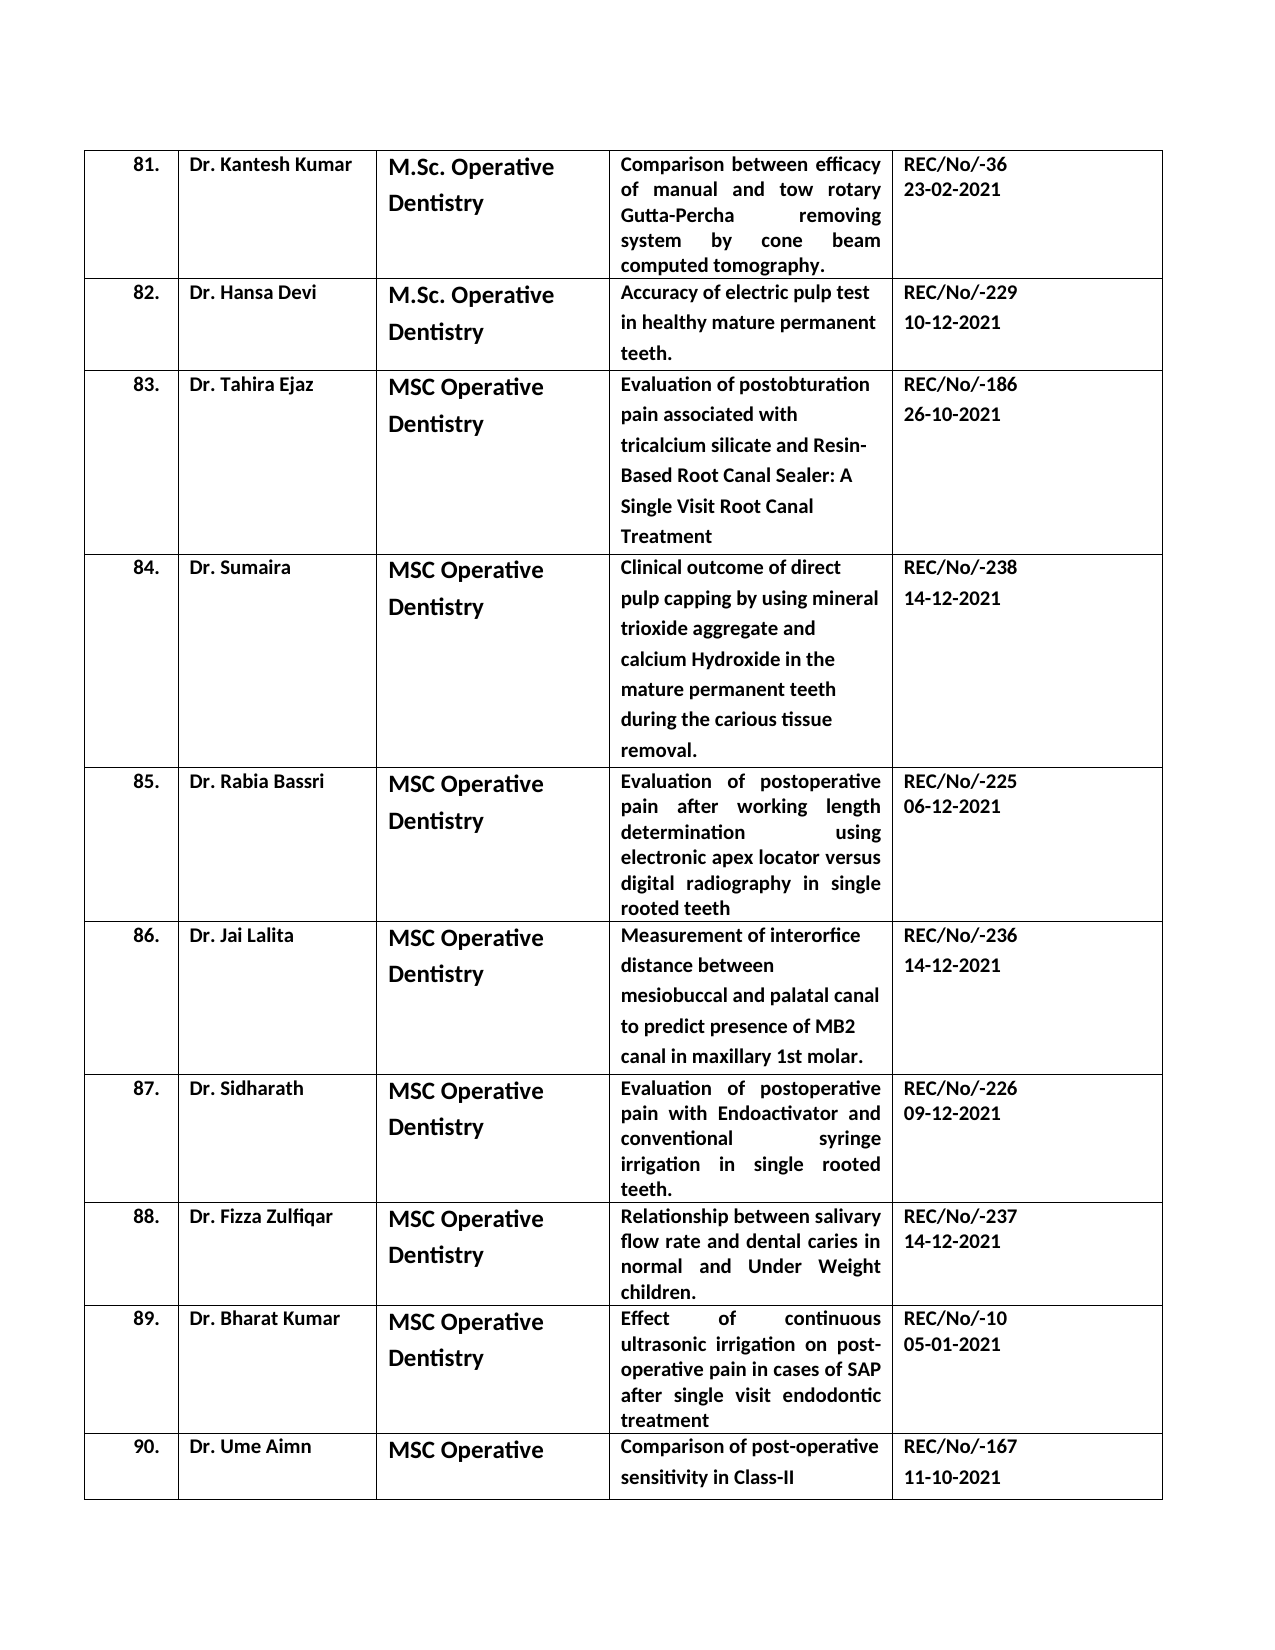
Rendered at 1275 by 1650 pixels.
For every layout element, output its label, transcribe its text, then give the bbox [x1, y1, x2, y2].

table_cell MSC Operative Dentistry [377, 371, 609, 553]
table_cell [85, 1203, 178, 1304]
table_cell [610, 1434, 892, 1499]
table_cell [85, 555, 178, 767]
table_cell M.Sc. Operative Dentistry [377, 279, 609, 370]
table_cell REC/No/-238 14-12-2021 [893, 555, 1162, 767]
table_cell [377, 1434, 609, 1499]
table_cell Dr. Bharat Kumar [179, 1306, 376, 1433]
table_cell [85, 1075, 178, 1202]
table_cell REC/No/-10 05-01-2021 [893, 1306, 1162, 1433]
table_cell Effect of continuous ultrasonic irrigation on post-operative pain in cases of SAP after single visit endodontic treatment [610, 1306, 892, 1433]
table_cell Dr. Fizza Zulfiqar [179, 1203, 376, 1304]
table_cell Clinical outcome of direct pulp capping by using mineral trioxide aggregate and calcium Hydroxide in the mature permanent teeth during the carious tissue removal. [610, 555, 892, 767]
table_cell Evaluation of postoperative pain with Endoactivator and conventional syringe irrigation in single rooted teeth. [610, 1075, 892, 1202]
table_cell [85, 279, 178, 370]
table_cell REC/No/-36 23-02-2021 [893, 151, 1162, 278]
table_cell Dr. Hansa Devi [179, 279, 376, 370]
table_cell Evaluation of postoperative pain after working length determination using electronic apex locator versus digital radiography in single rooted teeth [610, 768, 892, 921]
table_cell Dr. Sidharath [179, 1075, 376, 1202]
table_cell [85, 922, 178, 1074]
table_cell Evaluation of postobturation pain associated with tricalcium silicate and Resin-Based Root Canal Sealer: A Single Visit Root Canal Treatment [610, 371, 892, 553]
table_cell MSC Operative Dentistry [377, 1075, 609, 1202]
table_cell REC/No/-186 26-10-2021 [893, 371, 1162, 553]
table_cell [85, 768, 178, 921]
table_cell Accuracy of electric pulp test in healthy mature permanent teeth. [610, 279, 892, 370]
table_cell MSC Operative Dentistry [377, 922, 609, 1074]
table_cell REC/No/-225 06-12-2021 [893, 768, 1162, 921]
table_cell [85, 1306, 178, 1433]
table_cell Dr. Jai Lalita [179, 922, 376, 1074]
table_cell REC/No/-226 09-12-2021 [893, 1075, 1162, 1202]
table_cell REC/No/-229 10-12-2021 [893, 279, 1162, 370]
table_cell Relationship between salivary flow rate and dental caries in normal and Under Weight children. [610, 1203, 892, 1304]
table_cell MSC Operative Dentistry [377, 1203, 609, 1304]
table_cell Dr. Ume Aimn [179, 1434, 376, 1499]
table_cell REC/No/-237 14-12-2021 [893, 1203, 1162, 1304]
table_cell [85, 371, 178, 553]
table_cell Dr. Rabia Bassri [179, 768, 376, 921]
table_cell MSC Operative Dentistry [377, 1306, 609, 1433]
table_cell MSC Operative Dentistry [377, 768, 609, 921]
table_cell [85, 151, 178, 278]
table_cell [893, 1434, 1162, 1499]
table_cell Dr. Sumaira [179, 555, 376, 767]
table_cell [377, 151, 609, 278]
table_cell Comparison between efficacy of manual and tow rotary Gutta-Percha removing system by cone beam computed tomography. [610, 151, 892, 278]
table_cell Dr. Tahira Ejaz [179, 371, 376, 553]
table_cell MSC Operative Dentistry [377, 555, 609, 767]
table_cell Measurement of interorfice distance between mesiobuccal and palatal canal to predict presence of MB2 canal in maxillary 1st molar. [610, 922, 892, 1074]
table_cell Dr. Kantesh Kumar [179, 151, 376, 278]
table_cell [85, 1434, 178, 1499]
table_cell REC/No/-236 14-12-2021 [893, 922, 1162, 1074]
